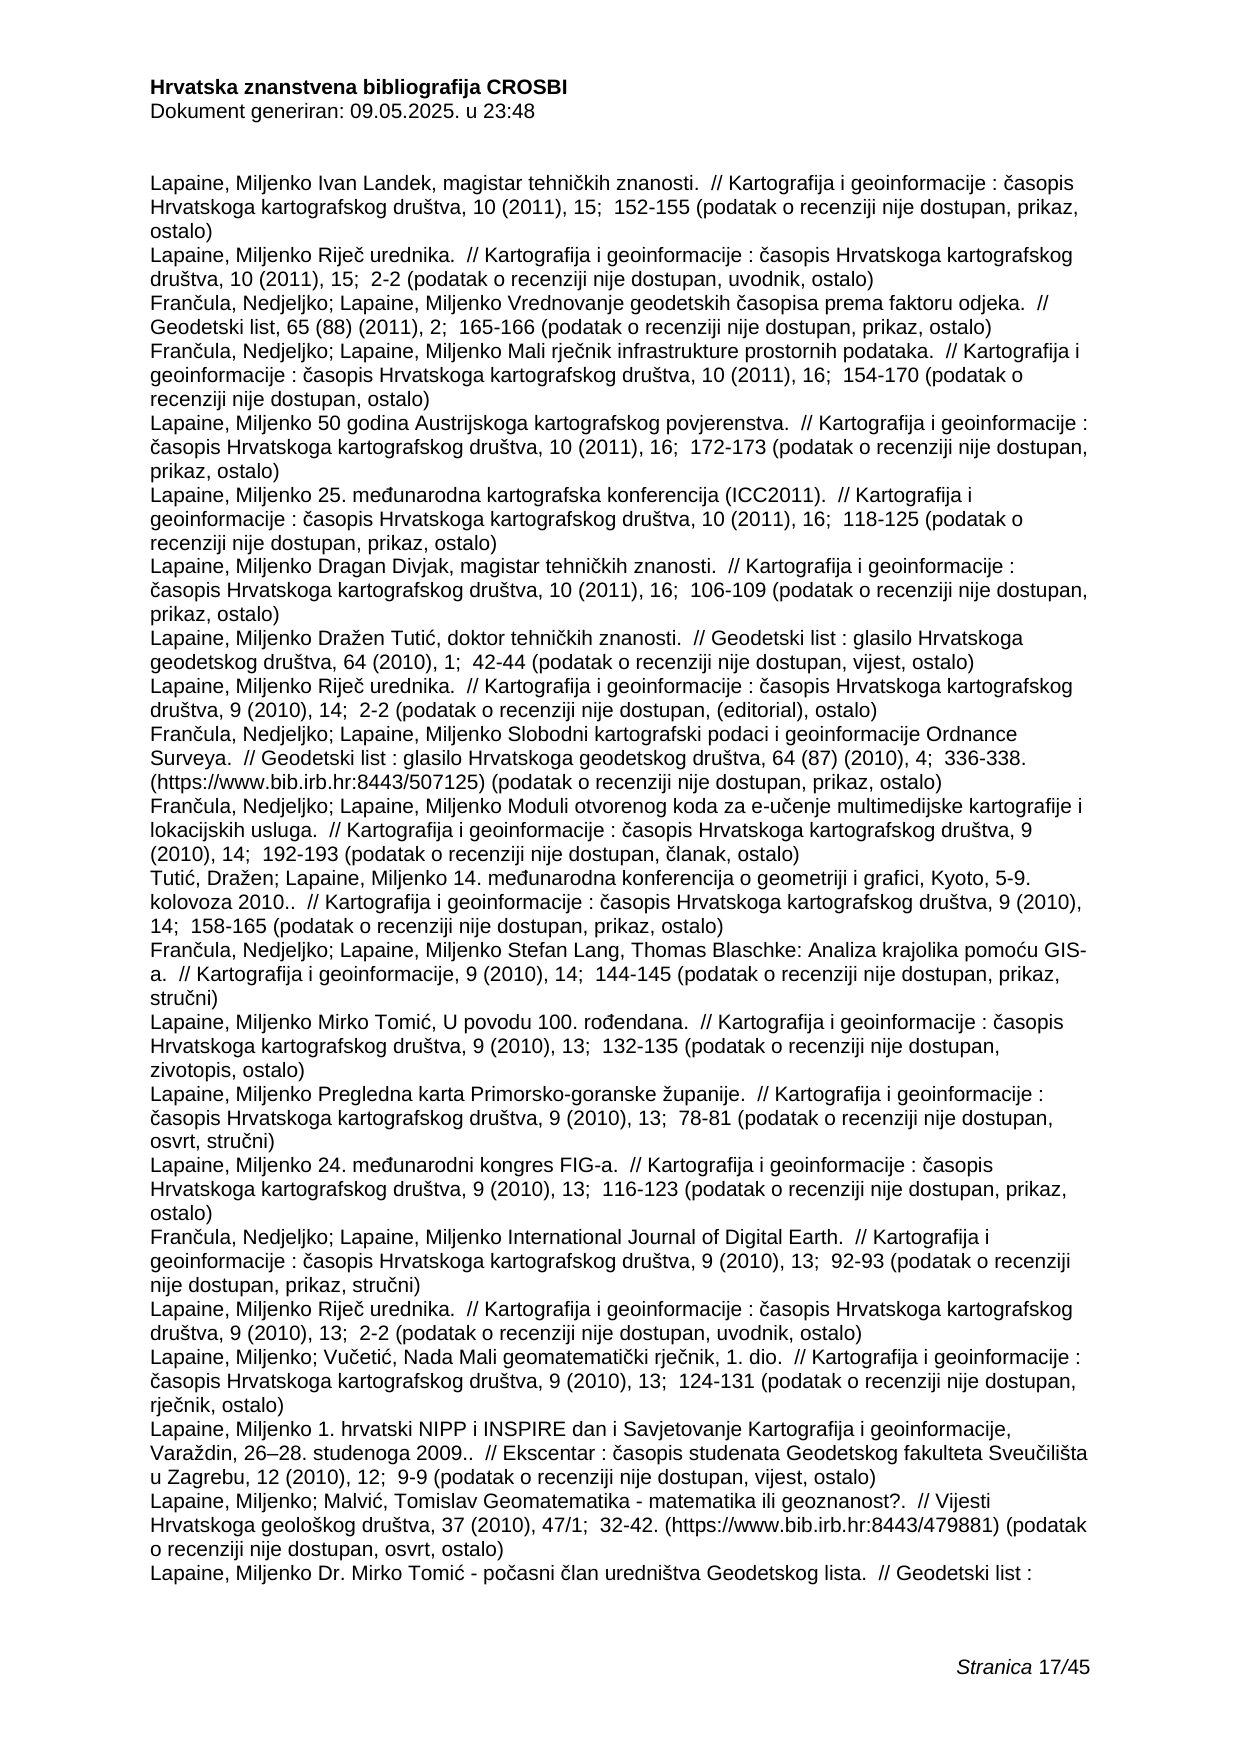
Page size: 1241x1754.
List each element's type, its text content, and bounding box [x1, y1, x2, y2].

text Frančula, Nedjeljko; Lapaine, Miljenko [150, 722, 1090, 794]
text Lapaine, Miljenko [150, 1297, 1090, 1345]
text Lapaine, Miljenko [150, 674, 1090, 722]
text Lapaine, Miljenko [150, 1417, 1090, 1489]
text Lapaine, Miljenko [150, 482, 1090, 554]
text Lapaine, Miljenko [150, 1561, 1090, 1584]
text Lapaine, Miljenko; Malvić, Tomislav [150, 1489, 1090, 1561]
text Frančula, Nedjeljko; Lapaine, Miljenko [150, 1225, 1090, 1297]
text Lapaine, Miljenko [150, 171, 1090, 243]
text Lapaine, Miljenko [150, 1153, 1090, 1225]
text Frančula, Nedjeljko; Lapaine, Miljenko [150, 938, 1090, 1009]
text Frančula, Nedjeljko; Lapaine, Miljenko [150, 794, 1090, 866]
text Lapaine, Miljenko [150, 1081, 1090, 1153]
text Tutić, Dražen; Lapaine, Miljenko [150, 866, 1090, 938]
text Lapaine, Miljenko [150, 1009, 1090, 1081]
text Frančula, Nedjeljko; Lapaine, Miljenko [150, 291, 1090, 339]
text Lapaine, Miljenko [150, 411, 1090, 482]
text Lapaine, Miljenko [150, 626, 1090, 674]
text Lapaine, Miljenko [150, 243, 1090, 291]
text Lapaine, Miljenko; Vučetić, Nada [150, 1345, 1090, 1417]
text Lapaine, Miljenko [150, 554, 1090, 626]
text Frančula, Nedjeljko; Lapaine, Miljenko [150, 339, 1090, 411]
